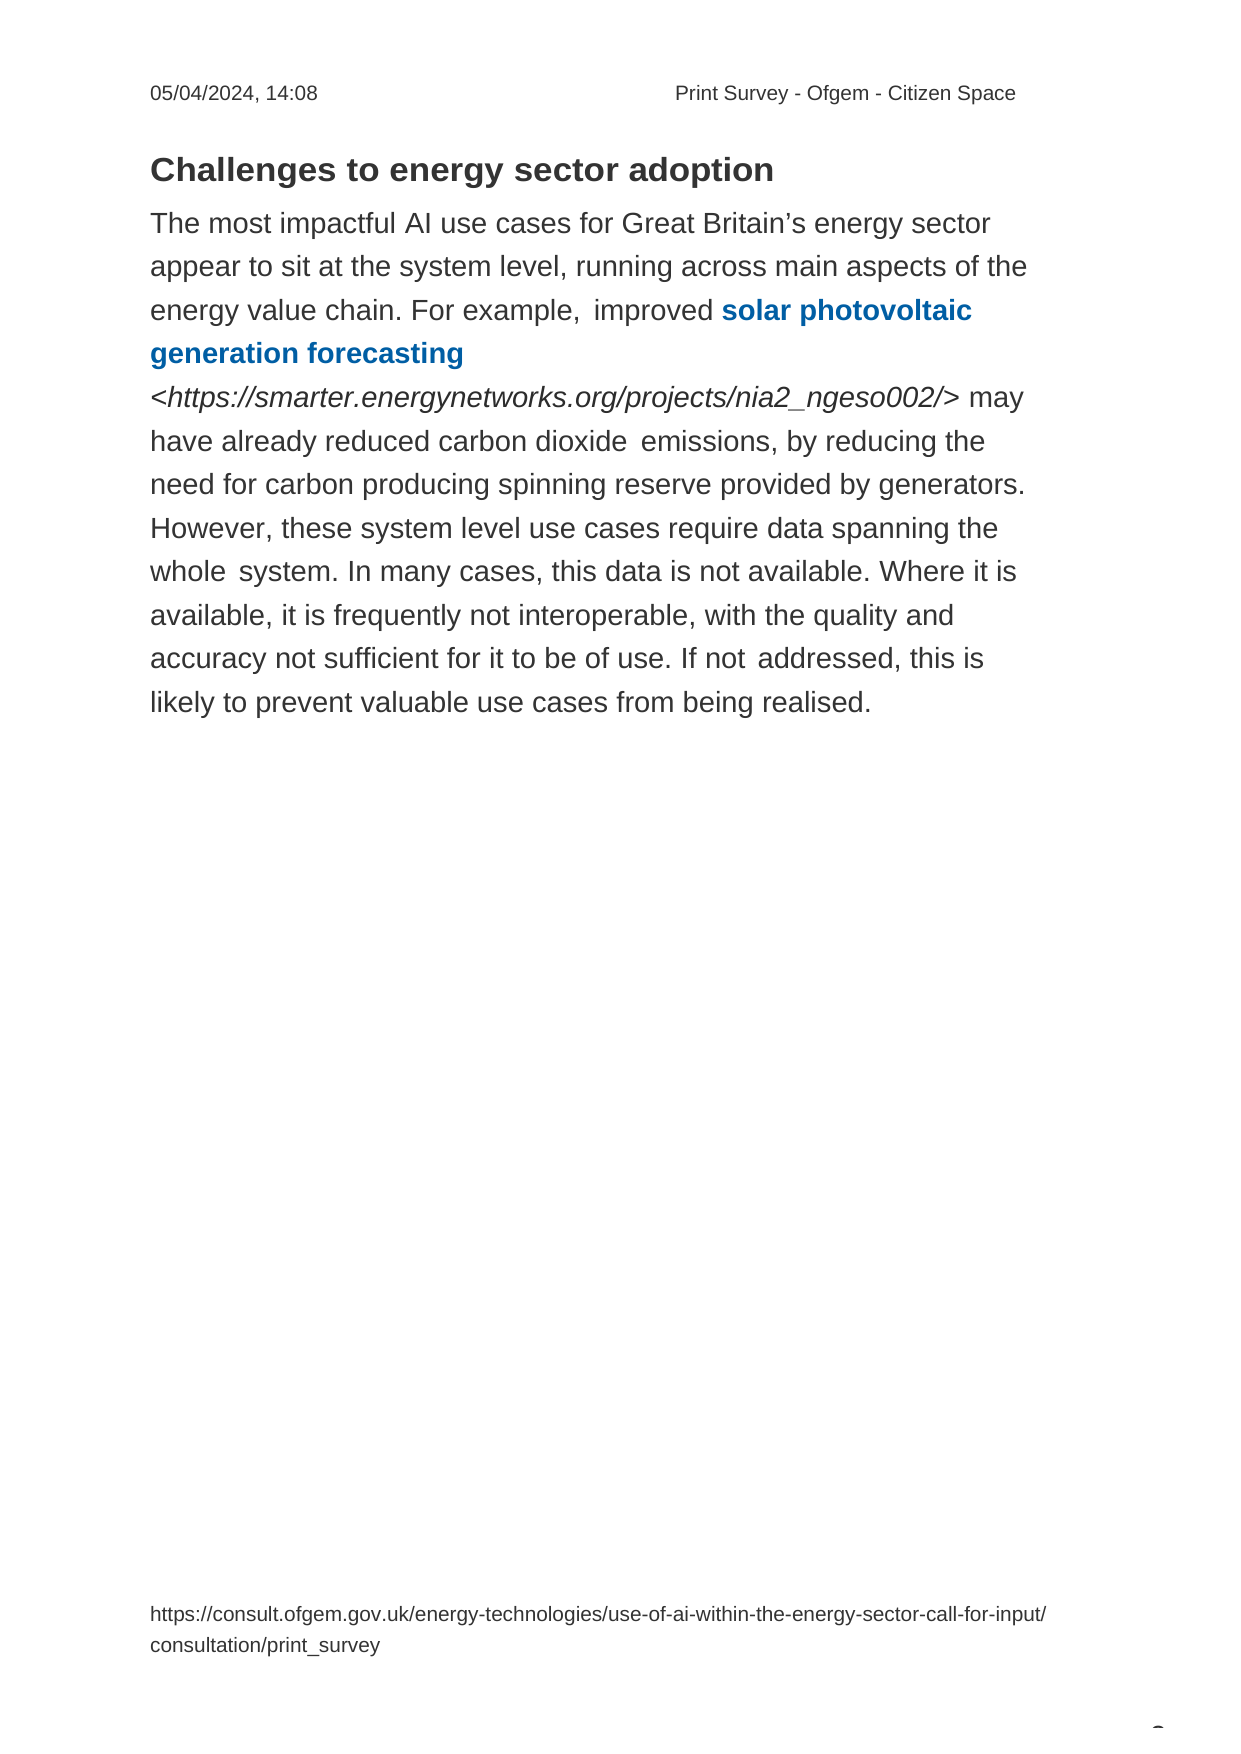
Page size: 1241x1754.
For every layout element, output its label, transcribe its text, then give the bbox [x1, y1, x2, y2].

text The most impactful AI use cases for Great Britain’s energy sector appear to sit at the system level, running across main aspects of the energy value chain. For example, improved solar photovoltaic generation forecasting <https://smarter.energynetworks.org/projects/nia2_ngeso002/> may have already reduced carbon dioxide emissions, by reducing the need for carbon producing spinning reserve provided by generators. However, these system level use cases require data spanning the whole system. In many cases, this data is not available. Where it is available, it is frequently not interoperable, with the quality and accuracy not sufficient for it to be of use. If not addressed, this is likely to prevent valuable use cases from being realised. [150, 206, 1054, 718]
subtitle Challenges to energy sector adoption [150, 150, 1054, 188]
